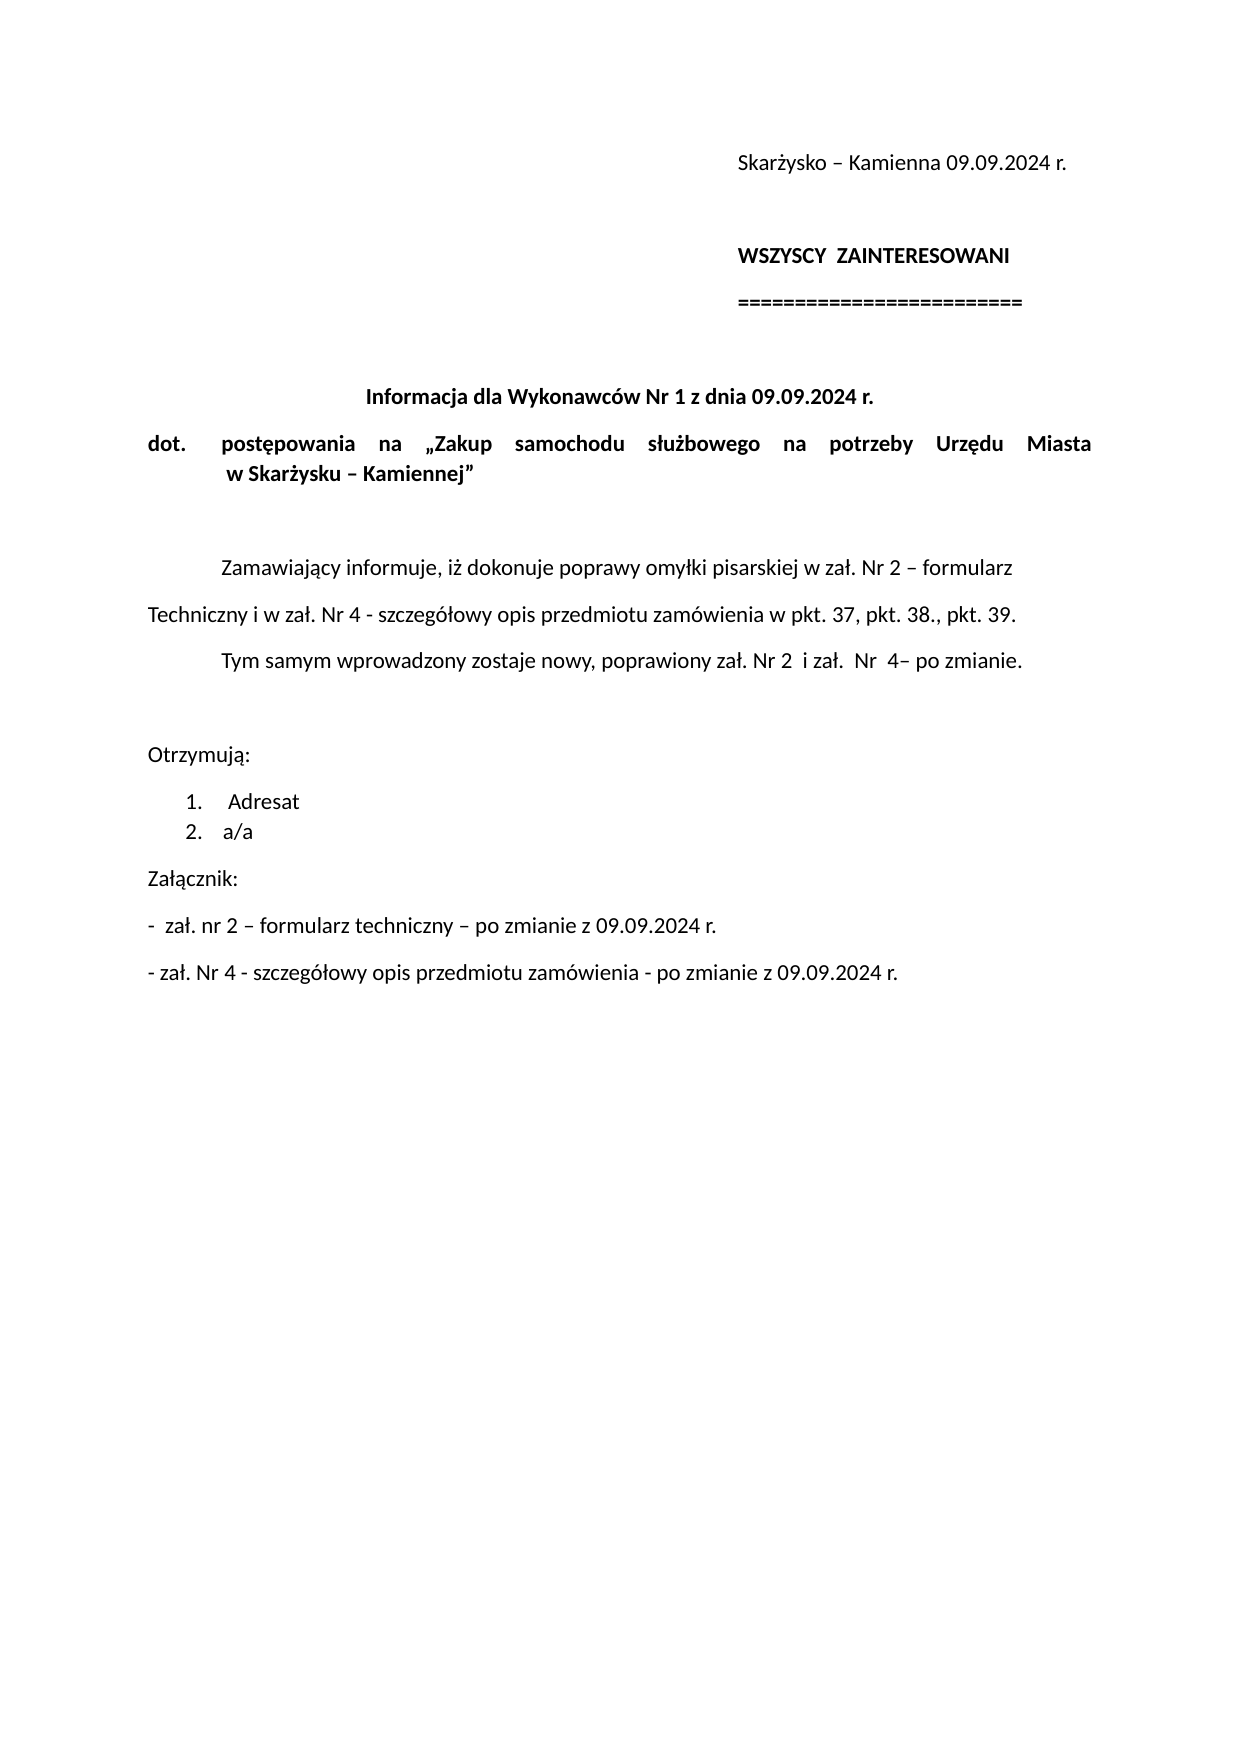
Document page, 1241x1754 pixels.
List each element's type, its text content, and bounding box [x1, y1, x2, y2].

text Załącznik: [148, 864, 1093, 892]
text - zał. Nr 4 - szczegółowy opis przedmiotu zamówienia - po zmianie z 09.09.2024 r. [148, 958, 1093, 986]
text Skarżysko – Kamienna 09.09.2024 r. [148, 148, 1093, 176]
text Otrzymują: [148, 740, 1093, 768]
text - zał. nr 2 – formularz techniczny – po zmianie z 09.09.2024 r. [148, 911, 1093, 939]
list a/a [185, 817, 1093, 845]
list Adresat [185, 787, 1093, 815]
text dot. postępowania na „Zakup samochodu służbowego na potrzeby Urzędu Miasta w Skarżysku – Kamiennej” [148, 429, 1093, 487]
text Zamawiający informuje, iż dokonuje poprawy omyłki pisarskiej w zał. Nr 2 – formularz [148, 553, 1093, 581]
text WSZYSCY ZAINTERESOWANI [148, 241, 1093, 269]
text Informacja dla Wykonawców Nr 1 z dnia 09.09.2024 r. [148, 382, 1093, 410]
text Tym samym wprowadzony zostaje nowy, poprawiony zał. Nr 2 i zał. Nr 4– po zmianie. [148, 647, 1093, 674]
text ========================= [148, 288, 1093, 316]
text Techniczny i w zał. Nr 4 - szczegółowy opis przedmiotu zamówienia w pkt. 37, pkt. 38., pkt. 39. [148, 600, 1093, 628]
